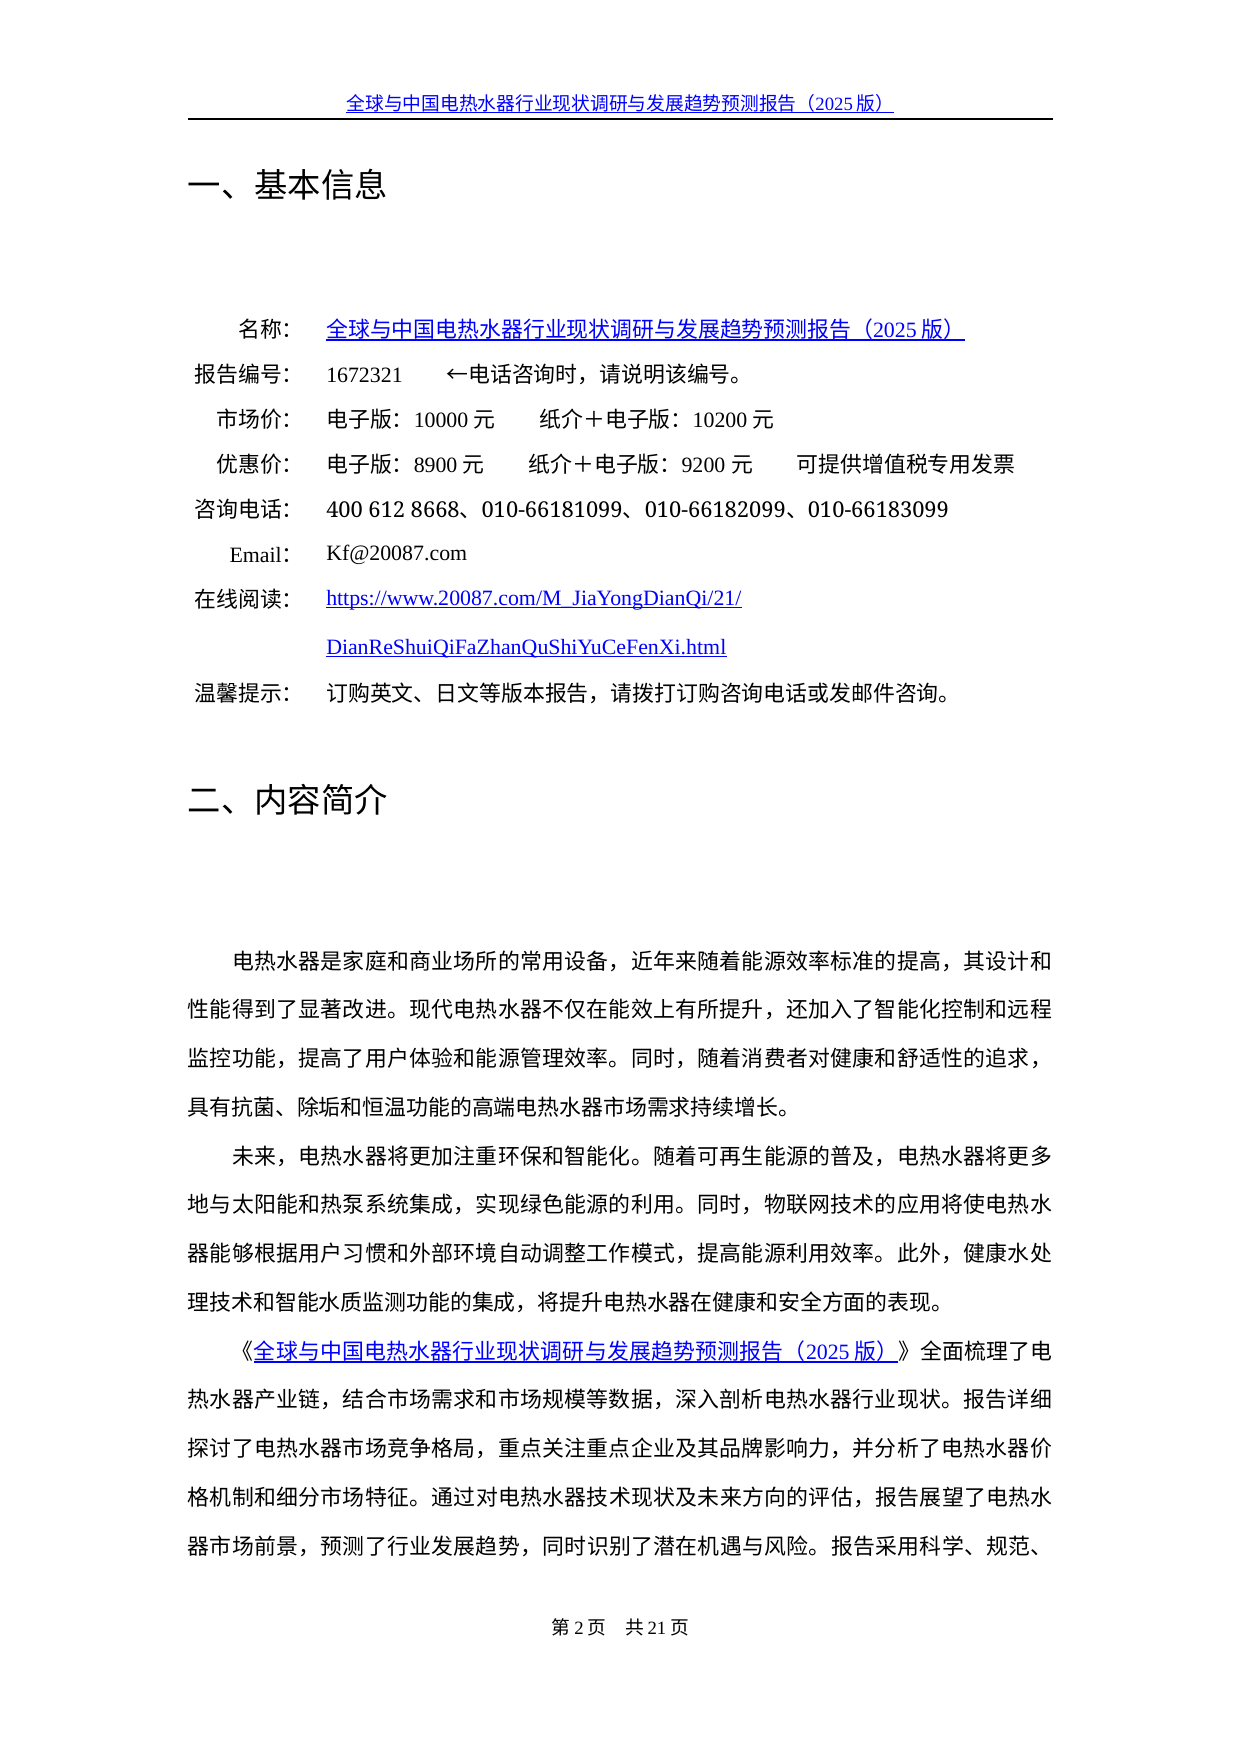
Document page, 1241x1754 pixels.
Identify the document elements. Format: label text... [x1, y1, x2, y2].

table_cell 电子版：8900 元 纸介＋电子版：9200 元 可提供增值税专用发票 [315, 447, 1073, 492]
table_cell Email： [167, 537, 315, 582]
table_cell 咨询电话： [167, 492, 315, 537]
table_header 全球与中国电热水器行业现状调研与发展趋势预测报告（2025版） [315, 312, 1073, 357]
table_cell 在线阅读： [167, 582, 315, 675]
table_cell 报告编号： [167, 357, 315, 402]
table_cell 温馨提示： [167, 675, 315, 720]
table_cell Kf@20087.com [315, 537, 1073, 582]
table_cell 电子版：10000 元 纸介＋电子版：10200 元 [315, 402, 1073, 447]
title 一、基本信息 [187, 150, 1053, 215]
table_cell [315, 582, 1073, 675]
table_header 名称： [167, 312, 315, 357]
title 二、内容简介 [187, 766, 1053, 831]
table_cell 1672321 ←电话咨询时，请说明该编号。 [315, 357, 1073, 402]
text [187, 943, 1053, 1561]
table_cell 优惠价： [167, 447, 315, 492]
table_cell 订购英文、日文等版本报告，请拨打订购咨询电话或发邮件咨询。 [315, 675, 1073, 720]
table_cell 400 612 8668、010-66181099、010-66182099、010-66183099 [315, 492, 1073, 537]
table_cell 市场价： [167, 402, 315, 447]
